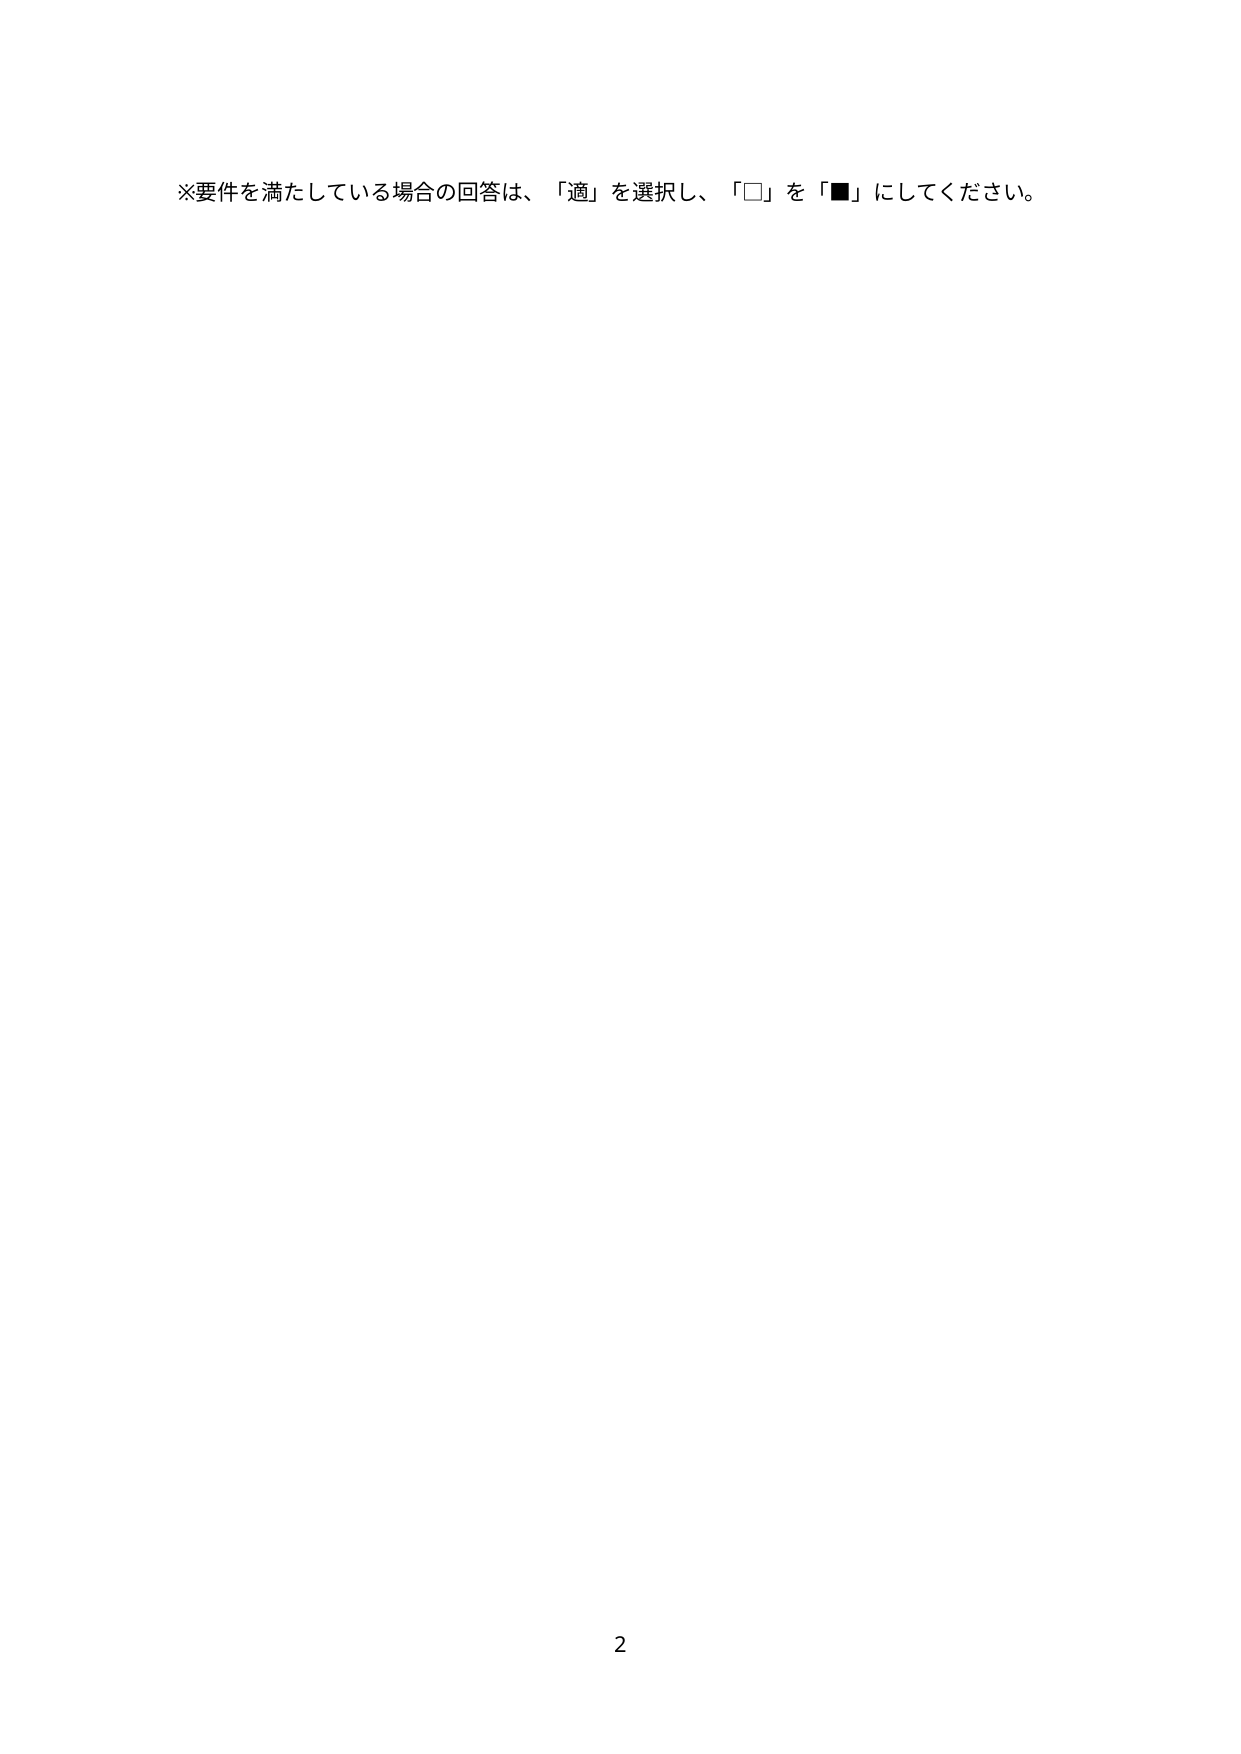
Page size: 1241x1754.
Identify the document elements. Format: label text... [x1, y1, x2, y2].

text ※要件を満たしている場合の回答は、「適」を選択し、「□」を「■」にしてください。 [177, 172, 1063, 209]
